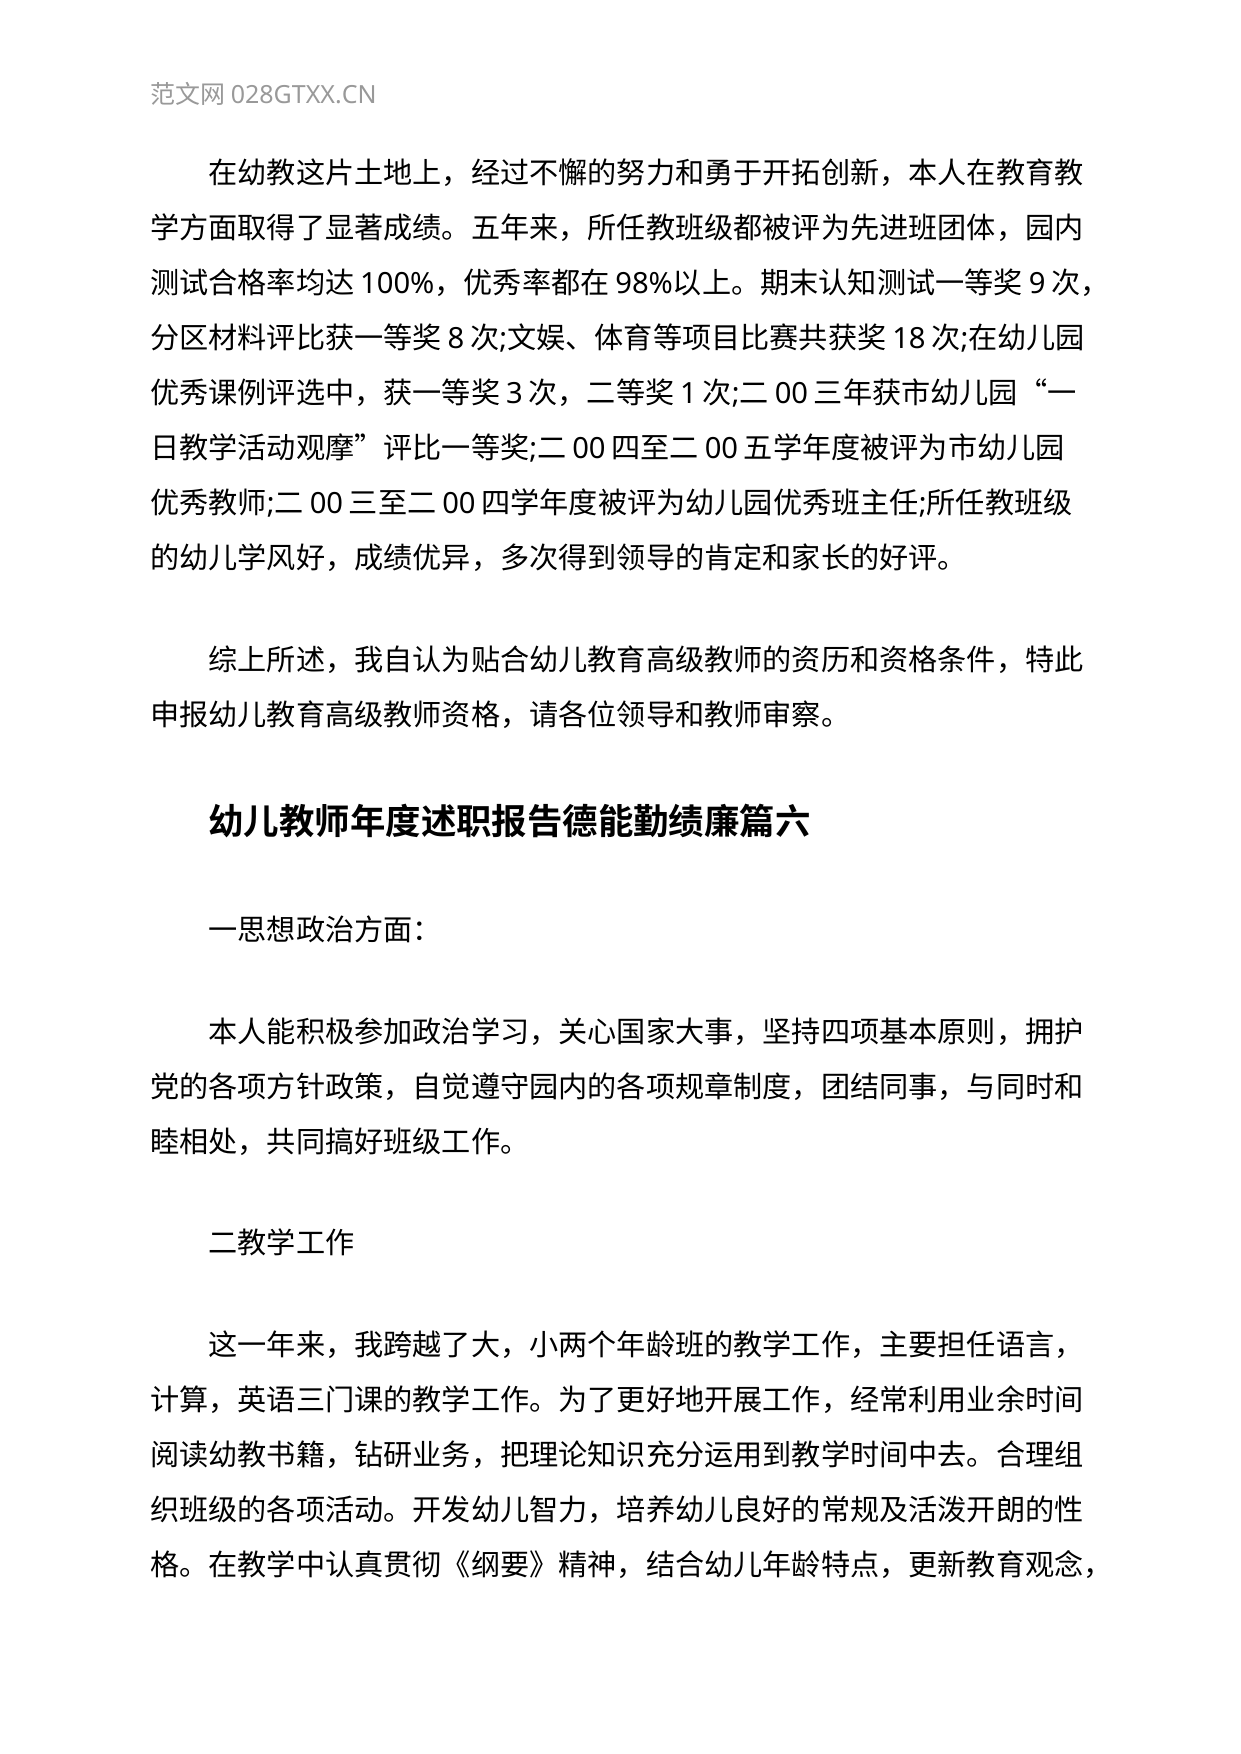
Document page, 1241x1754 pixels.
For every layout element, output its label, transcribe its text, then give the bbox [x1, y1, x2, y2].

text 本人能积极参加政治学习，关心国家大事，坚持四项基本原则，拥护党的各项方针政策，自觉遵守园内的各项规章制度，团结同事，与同时和睦相处，共同搞好班级工作。 [150, 1008, 1090, 1161]
text 一思想政治方面： [150, 907, 1090, 949]
text 幼儿教师年度述职报告德能勤绩廉篇六 [150, 793, 1090, 844]
text 综上所述，我自认为贴合幼儿教育高级教师的资历和资格条件，特此申报幼儿教育高级教师资格，请各位领导和教师审察。 [150, 637, 1090, 734]
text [150, 1322, 1090, 1584]
text 二教学工作 [150, 1220, 1090, 1262]
text 在幼教这片土地上，经过不懈的努力和勇于开拓创新，本人在教育教学方面取得了显著成绩。五年来，所任教班级都被评为先进班团体，园内测试合格率均达100%，优秀率都在98%以上。期末认知测试一等奖9次，分区材料评比获一等奖8次;文娱、体育等项目比赛共获奖18次;在幼儿园优秀课例评选中，获一等奖3次，二等奖1次;二00三年获市幼儿园“一日教学活动观摩”评比一等奖;二00四至二00五学年度被评为市幼儿园优秀教师;二00三至二00四学年度被评为幼儿园优秀班主任;所任教班级的幼儿学风好，成绩优异，多次得到领导的肯定和家长的好评。 [150, 150, 1090, 577]
